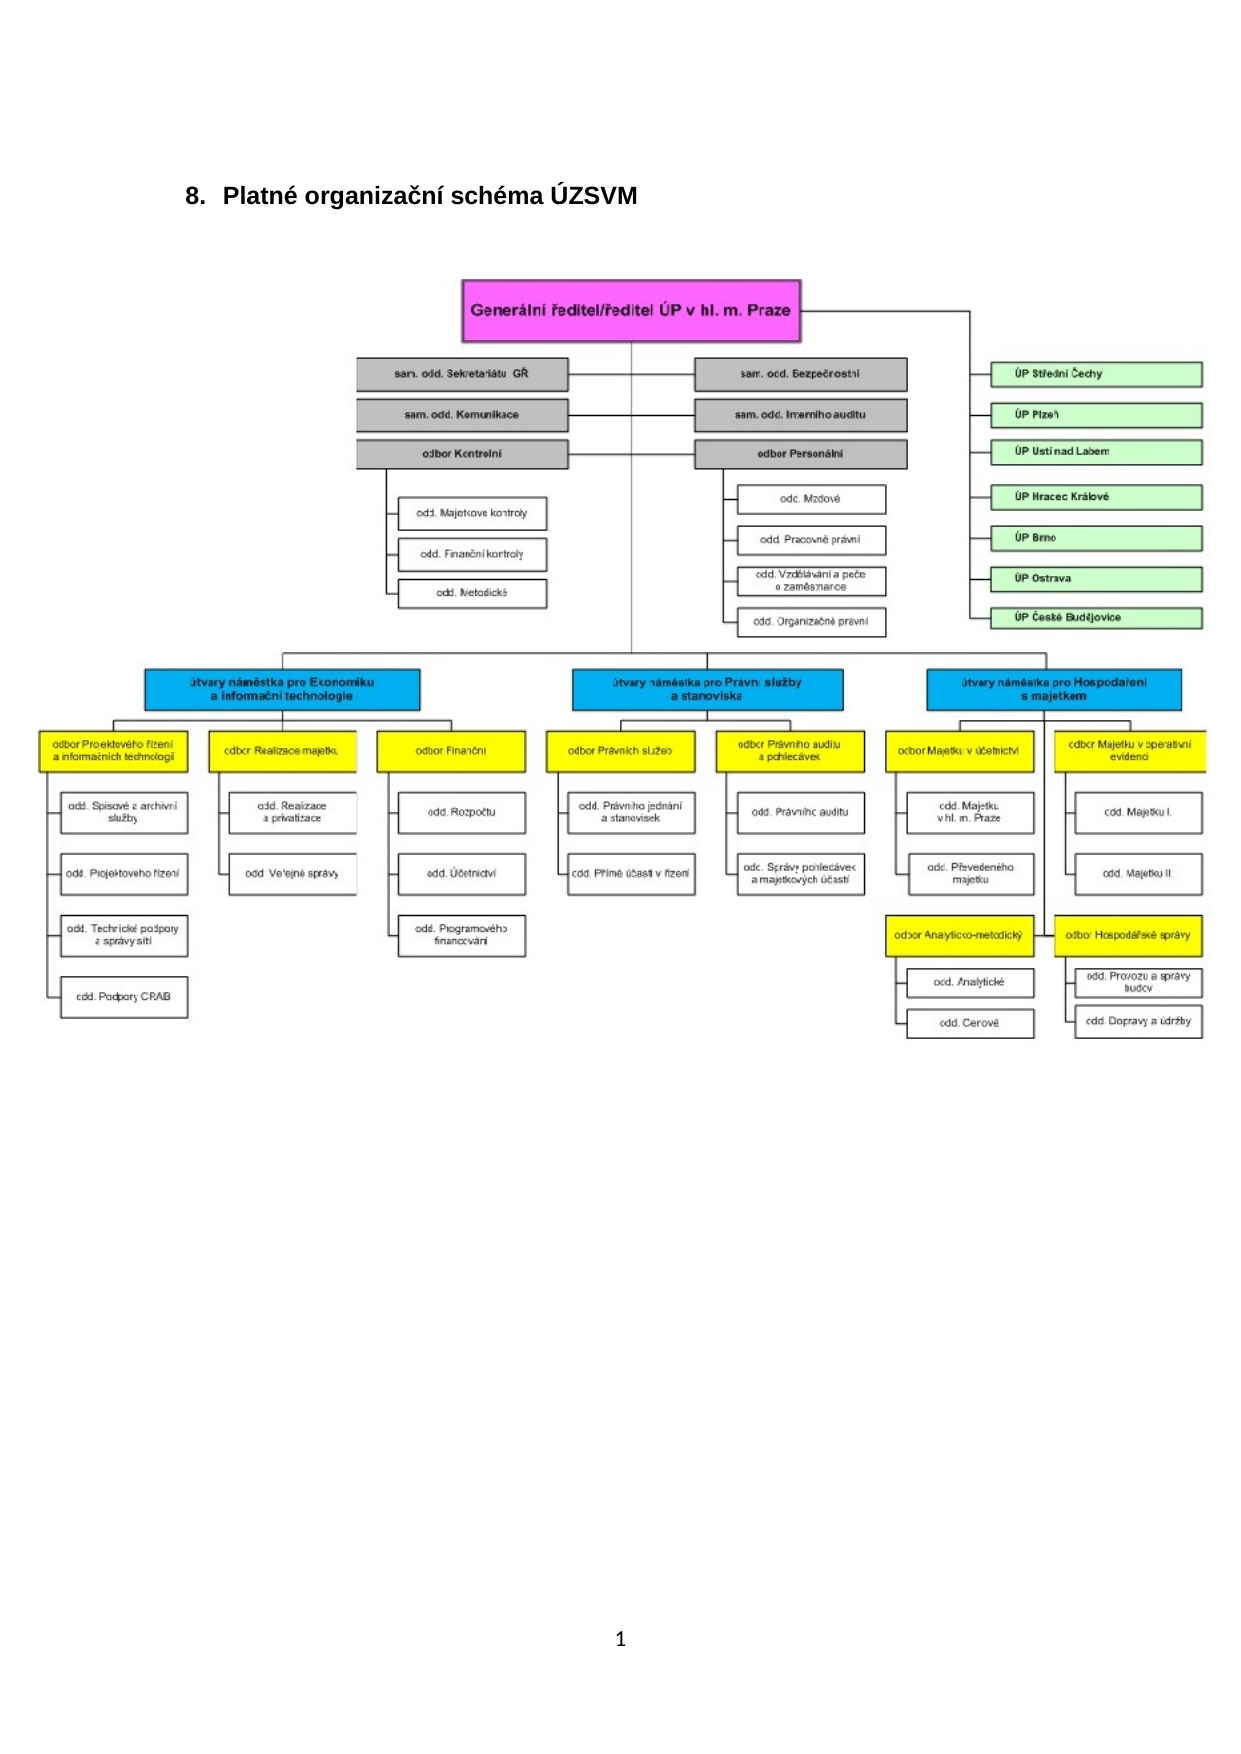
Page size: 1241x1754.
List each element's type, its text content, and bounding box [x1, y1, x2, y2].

picture [17, 279, 1213, 1047]
list Platné organizační schéma ÚZSVM [185, 181, 1093, 209]
